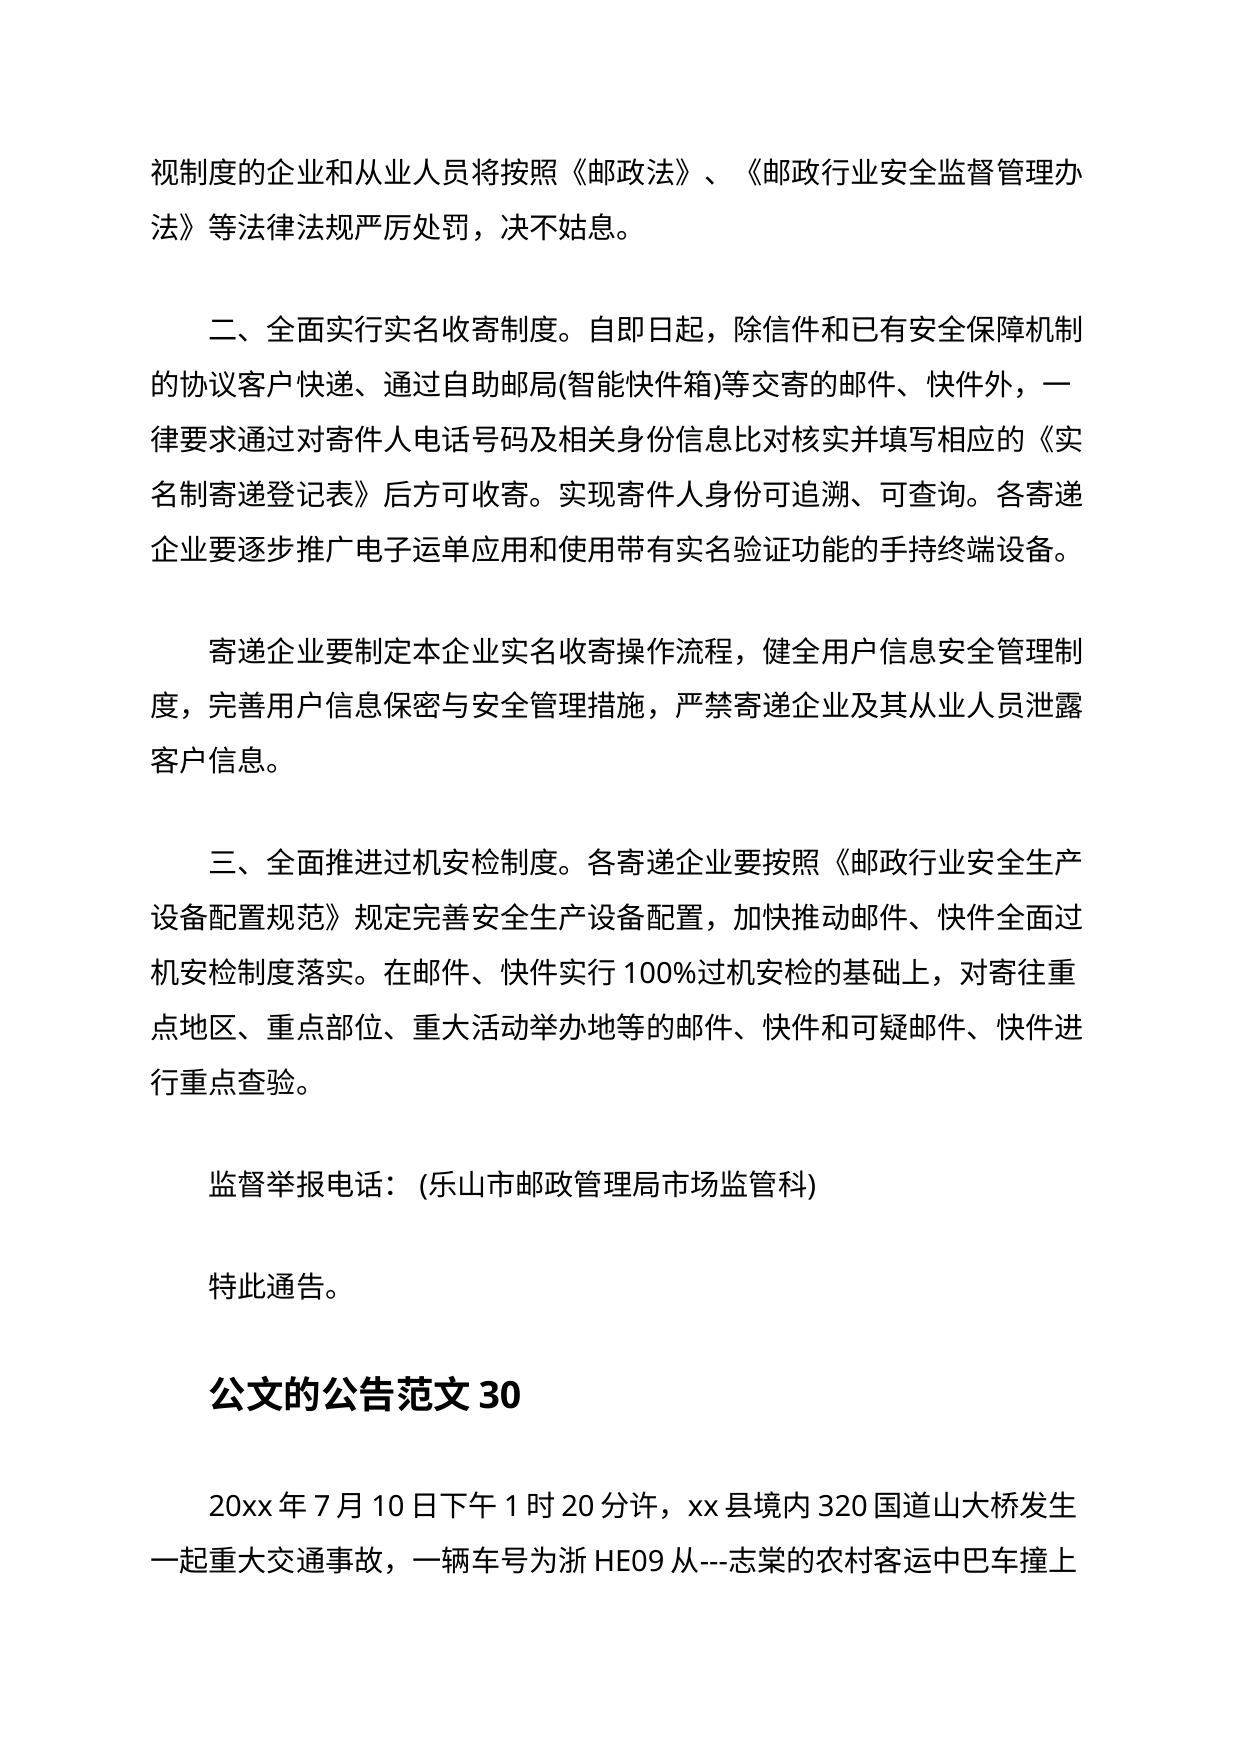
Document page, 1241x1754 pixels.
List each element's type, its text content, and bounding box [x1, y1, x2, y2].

text 公文的公告范文30 [150, 1365, 1090, 1419]
text 二、全面实行实名收寄制度。自即日起，除信件和已有安全保障机制的协议客户快递、通过自助邮局(智能快件箱)等交寄的邮件、快件外，一律要求通过对寄件人电话号码及相关身份信息比对核实并填写相应的《实名制寄递登记表》后方可收寄。实现寄件人身份可追溯、可查询。各寄递企业要逐步推广电子运单应用和使用带有实名验证功能的手持终端设备。 [150, 307, 1090, 569]
text 监督举报电话： (乐山市邮政管理局市场监管科) [150, 1161, 1090, 1203]
text 寄递企业要制定本企业实名收寄操作流程，健全用户信息安全管理制度，完善用户信息保密与安全管理措施，严禁寄递企业及其从业人员泄露客户信息。 [150, 628, 1090, 780]
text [150, 150, 1090, 247]
text 三、全面推进过机安检制度。各寄递企业要按照《邮政行业安全生产设备配置规范》规定完善安全生产设备配置，加快推动邮件、快件全面过机安检制度落实。在邮件、快件实行100%过机安检的基础上，对寄往重点地区、重点部位、重大活动举办地等的邮件、快件和可疑邮件、快件进行重点查验。 [150, 840, 1090, 1102]
text 特此通告。 [150, 1263, 1090, 1305]
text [150, 1482, 1090, 1580]
